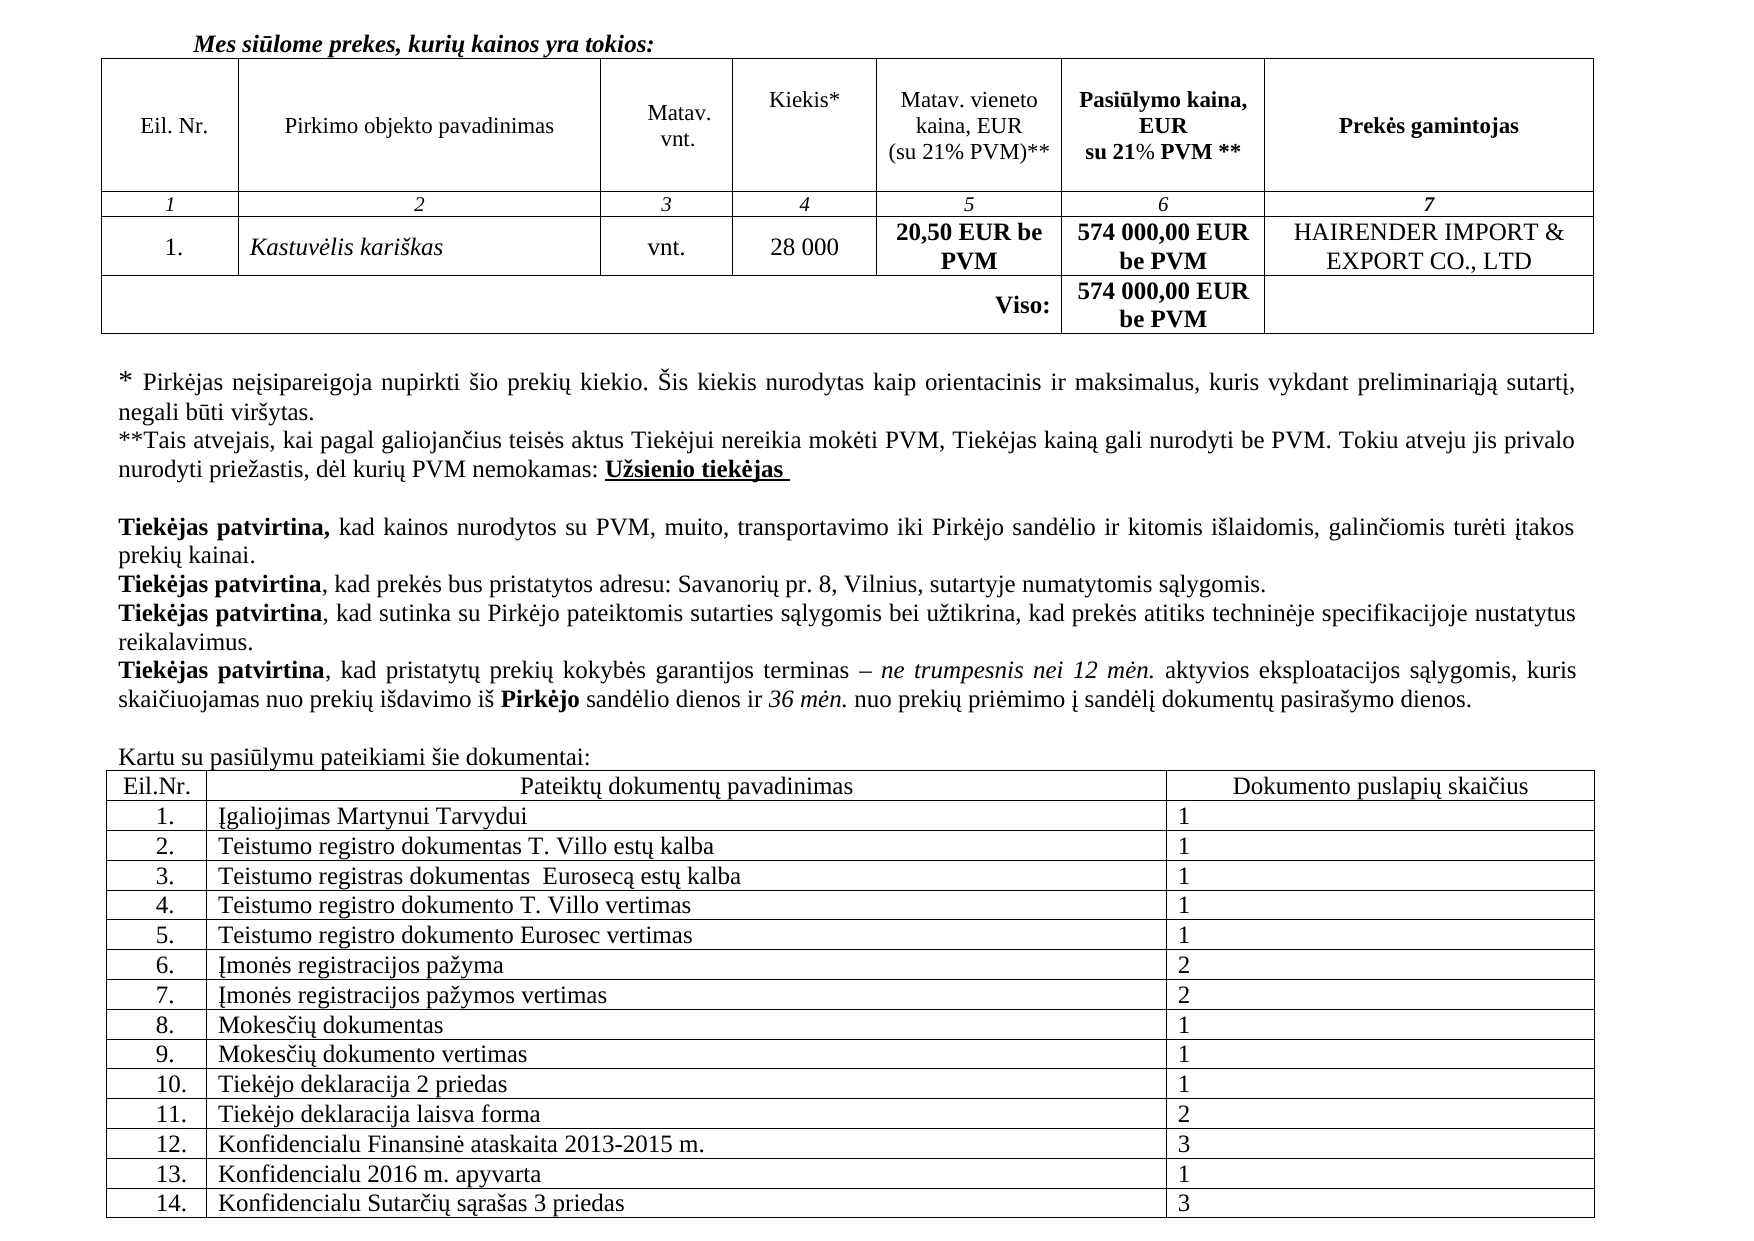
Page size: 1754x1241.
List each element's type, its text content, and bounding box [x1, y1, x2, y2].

table_cell [107, 861, 206, 889]
table_cell [107, 1010, 206, 1038]
table_cell Įmonės registracijos pažymos vertimas [207, 980, 1166, 1009]
table_cell Kastuvėlis kariškas [239, 217, 600, 275]
table_cell 1 [1167, 891, 1594, 919]
table_header Matav. vnt. [601, 59, 732, 191]
table_cell [107, 1099, 206, 1128]
table_cell [107, 1040, 206, 1068]
table_cell Viso: [102, 276, 1061, 333]
text Tiekėjas patvirtina, kad sutinka su Pirkėjo pateiktomis sutarties sąlygomis bei užtikrina, kad prekės atitiks techninėje specifikacijoje nustatytus reikalavimus. [118, 598, 1577, 655]
table_header Dokumento puslapių skaičius [1167, 771, 1594, 800]
table_cell 3 [601, 192, 732, 216]
table_cell 2 [239, 192, 600, 216]
table_cell Teistumo registro dokumentas T. Villo estų kalba [207, 831, 1166, 860]
table_cell [107, 831, 206, 860]
table_cell vnt. [601, 217, 732, 275]
text Tiekėjas patvirtina, kad kainos nurodytos su PVM, muito, transportavimo iki Pirkėjo sandėlio ir kitomis išlaidomis, galinčiomis turėti įtakos prekių kainai. [118, 512, 1577, 569]
table_cell 1. [102, 217, 238, 275]
table_cell 1 [1167, 920, 1594, 949]
table_header Pirkimo objekto pavadinimas [239, 59, 600, 191]
table_cell [107, 1189, 206, 1217]
table_cell 3 [1167, 1129, 1594, 1158]
table_cell [107, 980, 206, 1009]
table_header Matav. vieneto kaina, EUR (su 21% PVM)** [877, 59, 1061, 191]
text * Pirkėjas neįsipareigoja nupirkti šio prekių kiekio. Šis kiekis nurodytas kaip orientacinis ir maksimalus, kuris vykdant preliminariąją sutartį, negali būti viršytas. [118, 363, 1577, 425]
table_cell 1 [102, 192, 238, 216]
table_cell 1 [1167, 1159, 1594, 1187]
table_header Prekės gamintojas [1265, 59, 1593, 191]
table_cell [107, 891, 206, 919]
table_cell [107, 920, 206, 949]
table_cell 6 [1062, 192, 1264, 216]
table_cell Teistumo registro dokumento T. Villo vertimas [207, 891, 1166, 919]
table_cell Mokesčių dokumentas [207, 1010, 1166, 1038]
table_cell Teistumo registro dokumento Eurosec vertimas [207, 920, 1166, 949]
table_cell Konfidencialu Finansinė ataskaita 2013-2015 m. [207, 1129, 1166, 1158]
table_cell 1 [1167, 1010, 1594, 1038]
table_cell [107, 1069, 206, 1098]
table_cell 20,50 EUR be PVM [877, 217, 1061, 275]
table_cell 7 [1265, 192, 1593, 216]
table_cell 2 [1167, 1099, 1594, 1128]
table_cell Tiekėjo deklaracija 2 priedas [207, 1069, 1166, 1098]
table_cell 1 [1167, 861, 1594, 889]
table_cell 1 [1167, 1040, 1594, 1068]
table_header Pateiktų dokumentų pavadinimas [207, 771, 1166, 800]
table_cell 574 000,00 EUR be PVM [1062, 217, 1264, 275]
table_header Pasiūlymo kaina, EUR su 21% PVM ** [1062, 59, 1264, 191]
table_header Kiekis* [733, 59, 876, 191]
table_cell 574 000,00 EUR be PVM [1062, 276, 1264, 333]
text **Tais atvejais, kai pagal galiojančius teisės aktus Tiekėjui nereikia mokėti PVM, Tiekėjas kainą gali nurodyti be PVM. Tokiu atveju jis privalo nurodyti priežastis, dėl kurių PVM nemokamas: Užsienio tiekėjas [118, 425, 1577, 483]
table_cell 1 [1167, 831, 1594, 860]
text Tiekėjas patvirtina, kad pristatytų prekių kokybės garantijos terminas – ne trumpesnis nei 12 mėn. aktyvios eksploatacijos sąlygomis, kuris skaičiuojamas nuo prekių išdavimo iš Pirkėjo sandėlio dienos ir 36 mėn. nuo prekių priėmimo į sandėlį dokumentų pasirašymo dienos. [118, 655, 1577, 713]
table_header Eil.Nr. [107, 771, 206, 800]
table_cell [107, 801, 206, 830]
table_cell 4 [733, 192, 876, 216]
table_cell Konfidencialu 2016 m. apyvarta [207, 1159, 1166, 1187]
table_cell Mokesčių dokumento vertimas [207, 1040, 1166, 1068]
table_cell Įmonės registracijos pažyma [207, 950, 1166, 979]
table_cell 2 [1167, 980, 1594, 1009]
table_cell Konfidencialu Sutarčių sąrašas 3 priedas [207, 1189, 1166, 1217]
text Mes siūlome prekes, kurių kainos yra tokios: [118, 29, 1577, 58]
table_cell [107, 1129, 206, 1158]
table_cell 28 000 [733, 217, 876, 275]
table_cell Teistumo registras dokumentas Eurosecą estų kalba [207, 861, 1166, 889]
table_cell 2 [1167, 950, 1594, 979]
table_cell [1265, 276, 1593, 333]
table_cell 1 [1167, 801, 1594, 830]
table_cell 1 [1167, 1069, 1594, 1098]
table_cell Įgaliojimas Martynui Tarvydui [207, 801, 1166, 830]
table_header Eil. Nr. [102, 59, 238, 191]
table_cell HAIRENDER IMPORT & EXPORT CO., LTD [1265, 217, 1593, 275]
table_cell [107, 950, 206, 979]
text Kartu su pasiūlymu pateikiami šie dokumentai: [118, 742, 1577, 770]
table_cell Tiekėjo deklaracija laisva forma [207, 1099, 1166, 1128]
table_cell [107, 1159, 206, 1187]
table_cell 5 [877, 192, 1061, 216]
text Tiekėjas patvirtina, kad prekės bus pristatytos adresu: Savanorių pr. 8, Vilnius, sutartyje numatytomis sąlygomis. [118, 569, 1577, 598]
table_cell 3 [1167, 1189, 1594, 1217]
